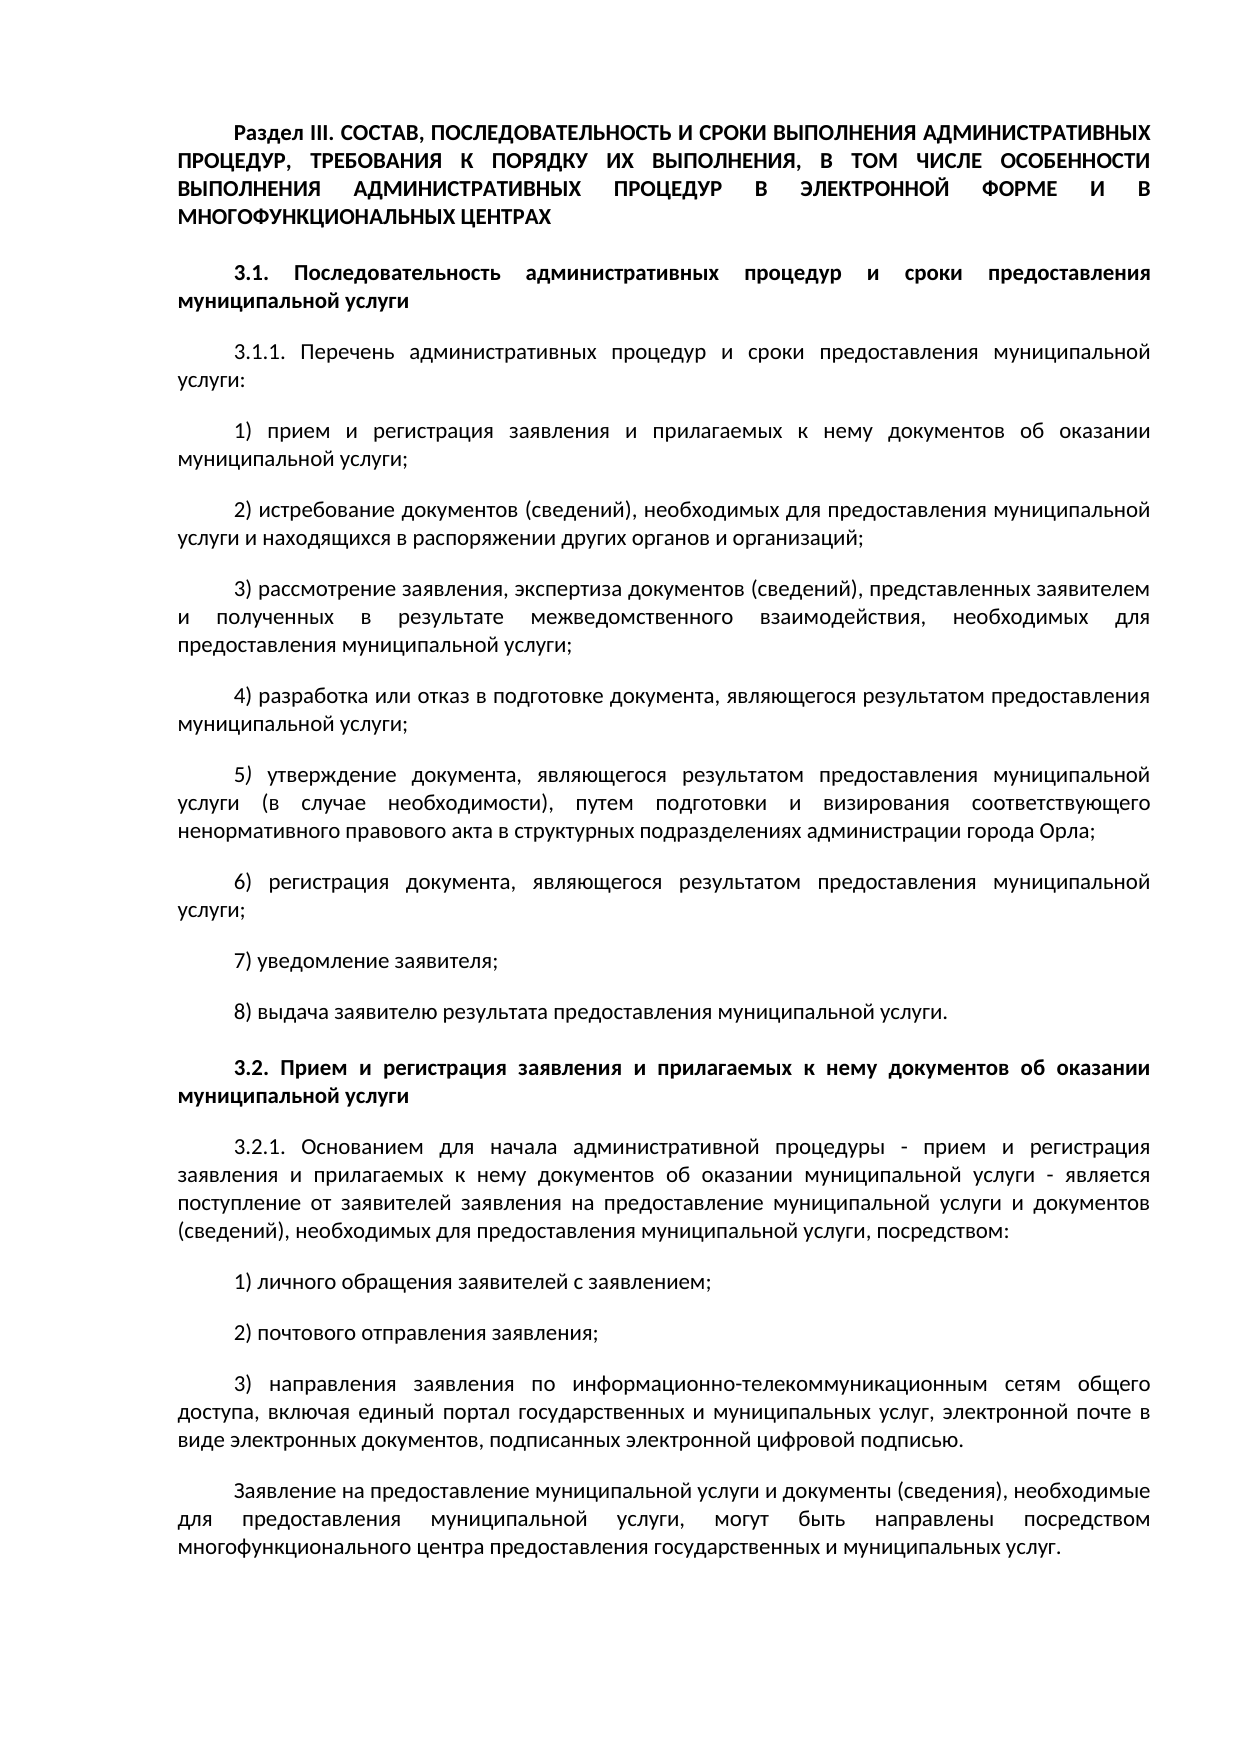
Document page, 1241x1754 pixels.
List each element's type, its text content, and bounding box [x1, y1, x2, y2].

text 1) личного обращения заявителей с заявлением; [177, 1267, 1152, 1295]
text 6) регистрация документа, являющегося результатом предоставления муниципальной услуги; [177, 867, 1152, 923]
title 3.1. Последовательность административных процедур и сроки предоставления муниципальной услуги [177, 258, 1152, 314]
text 1) прием и регистрация заявления и прилагаемых к нему документов об оказании муниципальной услуги; [177, 416, 1152, 472]
title Раздел III. СОСТАВ, ПОСЛЕДОВАТЕЛЬНОСТЬ И СРОКИ ВЫПОЛНЕНИЯ АДМИНИСТРАТИВНЫХ ПРОЦЕДУР, ТРЕБОВАНИЯ К ПОРЯДКУ ИХ ВЫПОЛНЕНИЯ, В ТОМ ЧИСЛЕ ОСОБЕННОСТИ ВЫПОЛНЕНИЯ АДМИНИСТРАТИВНЫХ ПРОЦЕДУР В ЭЛЕКТРОННОЙ ФОРМЕ И В МНОГОФУНКЦИОНАЛЬНЫХ ЦЕНТРАХ [177, 118, 1152, 230]
text 3.2.1. Основанием для начала административной процедуры - прием и регистрация заявления и прилагаемых к нему документов об оказании муниципальной услуги - является поступление от заявителей заявления на предоставление муниципальной услуги и документов (сведений), необходимых для предоставления муниципальной услуги, посредством: [177, 1132, 1152, 1244]
text 3) направления заявления по информационно-телекоммуникационным сетям общего доступа, включая единый портал государственных и муниципальных услуг, электронной почте в виде электронных документов, подписанных электронной цифровой подписью. [177, 1369, 1152, 1453]
text Заявление на предоставление муниципальной услуги и документы (сведения), необходимые для предоставления муниципальной услуги, могут быть направлены посредством многофункционального центра предоставления государственных и муниципальных услуг. [177, 1476, 1152, 1560]
text 2) истребование документов (сведений), необходимых для предоставления муниципальной услуги и находящихся в распоряжении других органов и организаций; [177, 495, 1152, 551]
text 5) утверждение документа, являющегося результатом предоставления муниципальной услуги (в случае необходимости), путем подготовки и визирования соответствующего ненормативного правового акта в структурных подразделениях администрации города Орла; [177, 760, 1152, 844]
title 3.2. Прием и регистрация заявления и прилагаемых к нему документов об оказании муниципальной услуги [177, 1053, 1152, 1109]
text 2) почтового отправления заявления; [177, 1318, 1152, 1346]
text 3.1.1. Перечень административных процедур и сроки предоставления муниципальной услуги: [177, 337, 1152, 393]
text 3) рассмотрение заявления, экспертиза документов (сведений), представленных заявителем и полученных в результате межведомственного взаимодействия, необходимых для предоставления муниципальной услуги; [177, 574, 1152, 658]
text 7) уведомление заявителя; [177, 946, 1152, 974]
text 8) выдача заявителю результата предоставления муниципальной услуги. [177, 997, 1152, 1025]
text 4) разработка или отказ в подготовке документа, являющегося результатом предоставления муниципальной услуги; [177, 681, 1152, 737]
